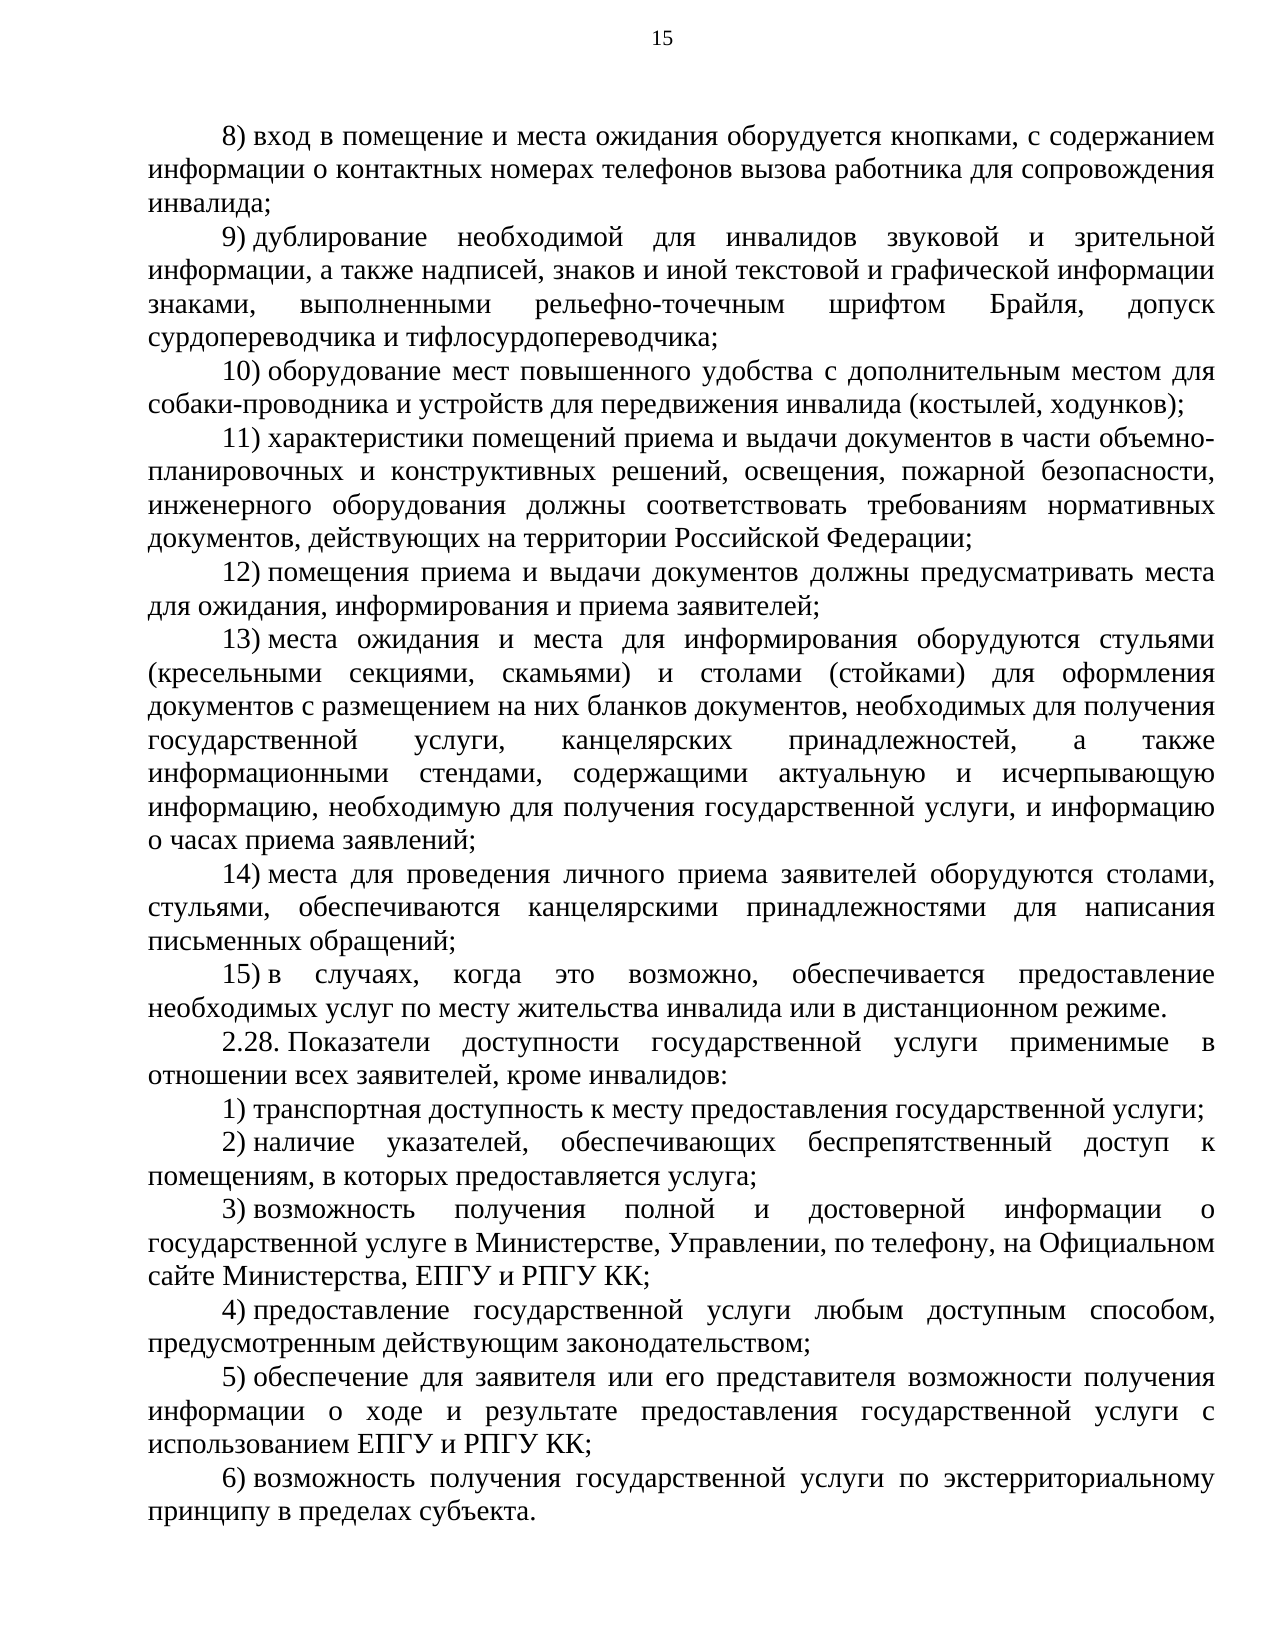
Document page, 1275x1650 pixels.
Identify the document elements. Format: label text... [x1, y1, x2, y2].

list в случаях, когда это возможно, обеспечивается предоставление необходимых услуг по месту жительства инвалида или в дистанционном режиме. [148, 957, 1216, 1024]
list помещения приема и выдачи документов должны предусматривать места для ожидания, информирования и приема заявителей; [148, 554, 1216, 621]
list наличие указателей, обеспечивающих беспрепятственный доступ к помещениям, в которых предоставляется услуга; [148, 1124, 1216, 1191]
list возможность получения полной и достоверной информации о государственной услуге в Министерстве, Управлении, по телефону, на Официальном сайте Министерства, ЕПГУ и РПГУ КК; [148, 1191, 1216, 1292]
list места ожидания и места для информирования оборудуются стульями (кресельными секциями, скамьями) и столами (стойками) для оформления документов с размещением на них бланков документов, необходимых для получения государственной услуги, канцелярских принадлежностей, а также информационными стендами, содержащими актуальную и исчерпывающую информацию, необходимую для получения государственной услуги, и информацию о часах приема заявлений; [148, 621, 1216, 856]
list вход в помещение и места ожидания оборудуется кнопками, с содержанием информации о контактных номерах телефонов вызова работника для сопровождения инвалида; [148, 118, 1216, 219]
list обеспечение для заявителя или его представителя возможности получения информации о ходе и результате предоставления государственной услуги с использованием ЕПГУ и РПГУ КК; [148, 1359, 1216, 1460]
list дублирование необходимой для инвалидов звуковой и зрительной информации, а также надписей, знаков и иной текстовой и графической информации знаками, выполненными рельефно-точечным шрифтом Брайля, допуск сурдопереводчика и тифлосурдопереводчика; [148, 219, 1216, 353]
list транспортная доступность к месту предоставления государственной услуги; [148, 1091, 1216, 1124]
list оборудование мест повышенного удобства с дополнительным местом для собаки-проводника и устройств для передвижения инвалида (костылей, ходунков); [148, 353, 1216, 420]
list предоставление государственной услуги любым доступным способом, предусмотренным действующим законодательством; [148, 1292, 1216, 1359]
list возможность получения государственной услуги по экстерриториальному принципу в пределах субъекта. [148, 1460, 1216, 1527]
list Показатели доступности государственной услуги применимые в отношении всех заявителей, кроме инвалидов: [148, 1024, 1216, 1091]
list характеристики помещений приема и выдачи документов в части объемно-планировочных и конструктивных решений, освещения, пожарной безопасности, инженерного оборудования должны соответствовать требованиям нормативных документов, действующих на территории Российской Федерации; [148, 420, 1216, 554]
list места для проведения личного приема заявителей оборудуются столами, стульями, обеспечиваются канцелярскими принадлежностями для написания письменных обращений; [148, 856, 1216, 957]
